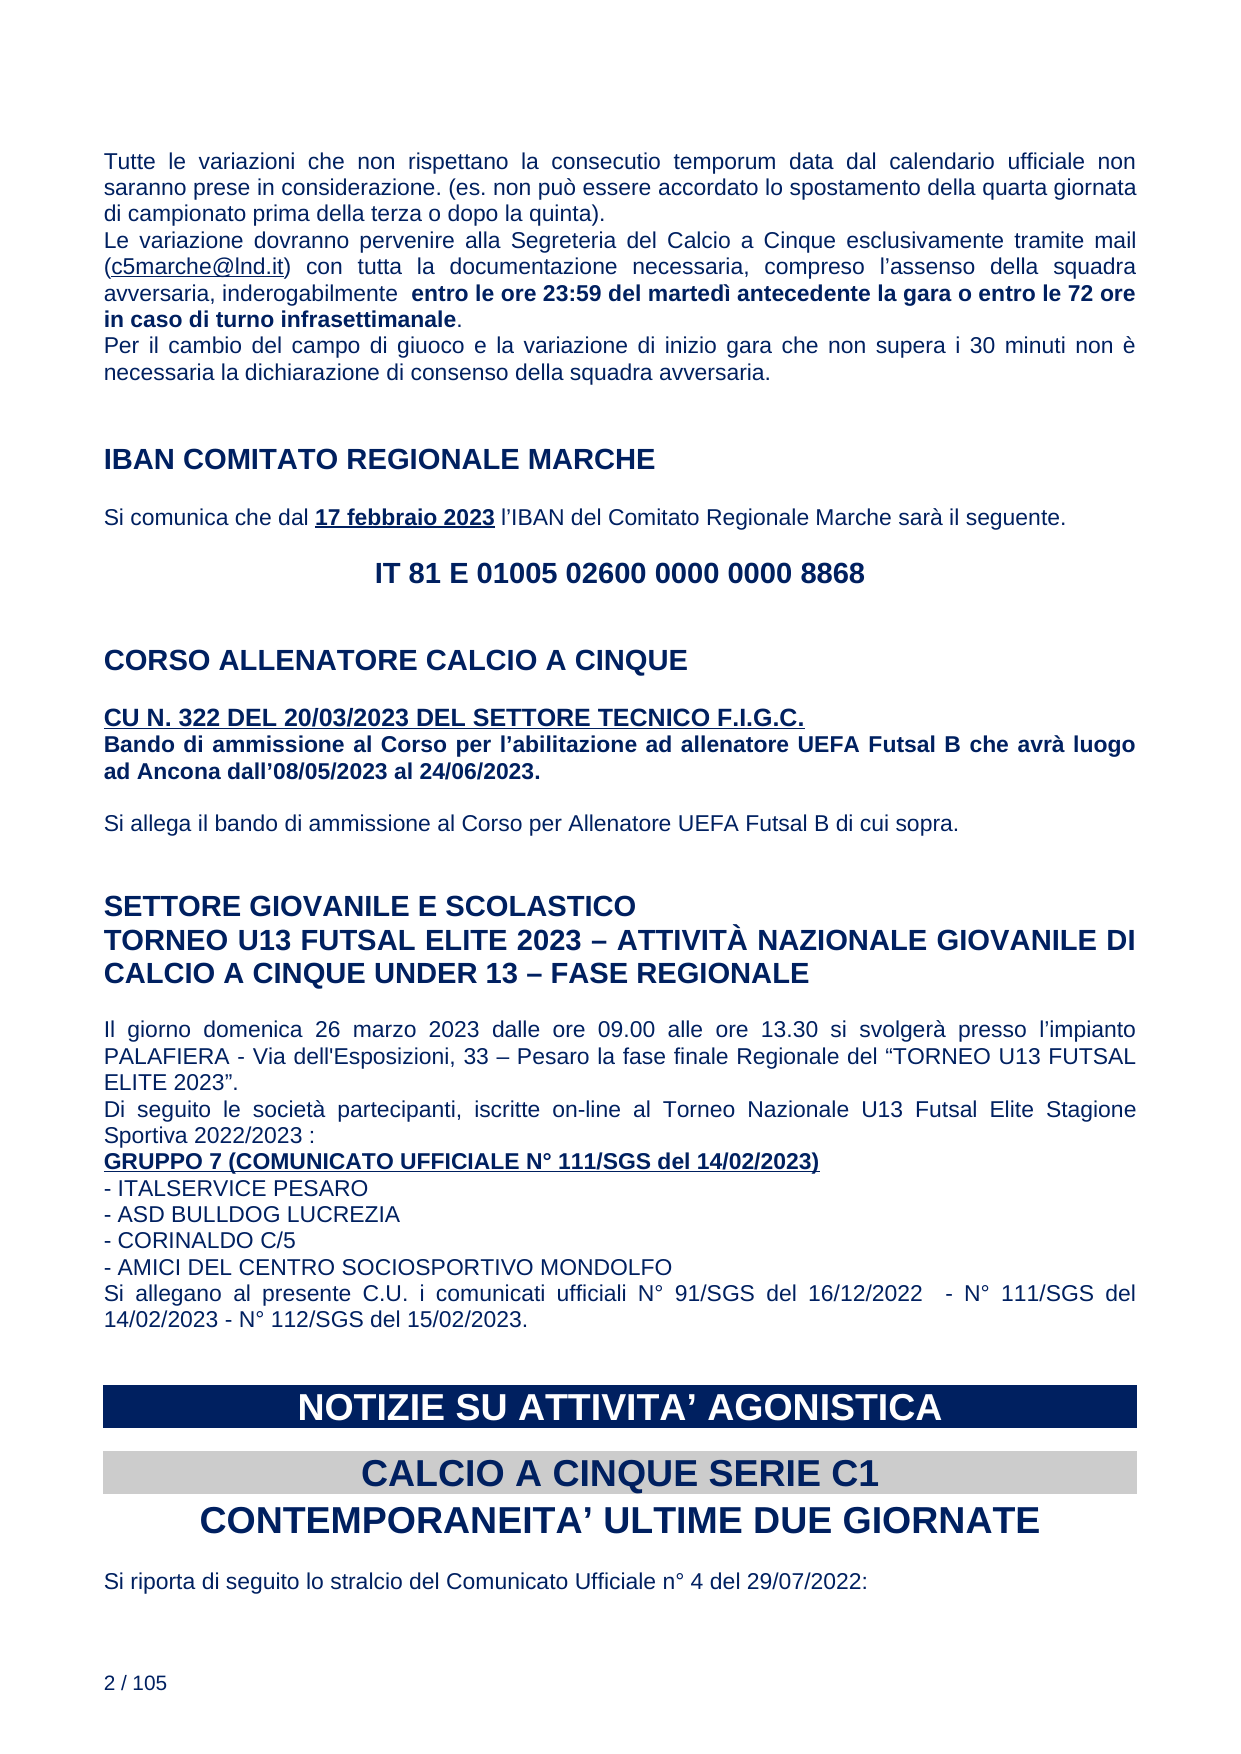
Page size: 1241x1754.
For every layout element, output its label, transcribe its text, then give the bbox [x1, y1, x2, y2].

text Per il cambio del campo di giuoco e la variazione di inizio gara che non supera i 30 minuti non è necessaria la dichiarazione di consenso della squadra avversaria. [103, 332, 1137, 385]
text Tutte le variazioni che non rispettano la consecutio temporum data dal calendario ufficiale non saranno prese in considerazione. (es. non può essere accordato lo spostamento della quarta giornata di campionato prima della terza o dopo la quinta). [103, 148, 1137, 227]
text Le variazione dovranno pervenire alla Segreteria del Calcio a Cinque esclusivamente tramite mail (c5marche@lnd.it) con tutta la documentazione necessaria, compreso l’assenso della squadra avversaria, inderogabilmente entro le ore 23:59 del martedì antecedente la gara o entro le 72 ore in caso di turno infrasettimanale. [103, 227, 1137, 332]
text Di seguito le società partecipanti, iscritte on-line al Torneo Nazionale U13 Futsal Elite Stagione Sportiva 2022/2023 : [103, 1096, 1137, 1148]
text Si comunica che dal 17 febbraio 2023 l’IBAN del Comitato Regionale Marche sarà il seguente. [103, 504, 1137, 530]
text IT 81 E 01005 02600 0000 0000 8868 [103, 556, 1137, 590]
text - ITALSERVICE PESARO [103, 1174, 1137, 1201]
text Si allega il bando di ammissione al Corso per Allenatore UEFA Futsal B di cui sopra. [103, 810, 1137, 837]
text CALCIO A CINQUE SERIE C1 [103, 1451, 1137, 1494]
text - ASD BULLDOG LUCREZIA [103, 1201, 1137, 1227]
text NOTIZIE SU ATTIVITA’ AGONISTICA [103, 1385, 1137, 1428]
text - AMICI DEL CENTRO SOCIOSPORTIVO MONDOLFO [103, 1254, 1137, 1280]
text Si allegano al presente C.U. i comunicati ufficiali N° 91/SGS del 16/12/2022 - N° 111/SGS del 14/02/2023 - N° 112/SGS del 15/02/2023. [103, 1280, 1137, 1333]
text Si riporta di seguito lo stralcio del Comunicato Ufficiale n° 4 del 29/07/2022: [103, 1568, 1137, 1594]
text - CORINALDO C/5 [103, 1227, 1137, 1254]
text Bando di ammissione al Corso per l’abilitazione ad allenatore UEFA Futsal B che avrà luogo ad Ancona dall’08/05/2023 al 24/06/2023. [103, 731, 1137, 784]
text TORNEO U13 FUTSAL ELITE 2023 – ATTIVITÀ NAZIONALE GIOVANILE DI CALCIO A CINQUE UNDER 13 – FASE REGIONALE [103, 923, 1137, 990]
text CU N. 322 DEL 20/03/2023 DEL SETTORE TECNICO F.I.G.C. [103, 703, 1137, 731]
text CONTEMPORANEITA’ ULTIME DUE GIORNATE [103, 1498, 1137, 1542]
text IBAN COMITATO REGIONALE MARCHE [103, 442, 1137, 475]
text GRUPPO 7 (COMUNICATO UFFICIALE N° 111/SGS del 14/02/2023) [103, 1148, 1137, 1174]
text CORSO ALLENATORE CALCIO A CINQUE [103, 643, 1137, 676]
text SETTORE GIOVANILE E SCOLASTICO [103, 889, 1196, 923]
text Il giorno domenica 26 marzo 2023 dalle ore 09.00 alle ore 13.30 si svolgerà presso l’impianto PALAFIERA - Via dell'Esposizioni, 33 – Pesaro la fase finale Regionale del “TORNEO U13 FUTSAL ELITE 2023”. [103, 1016, 1137, 1096]
